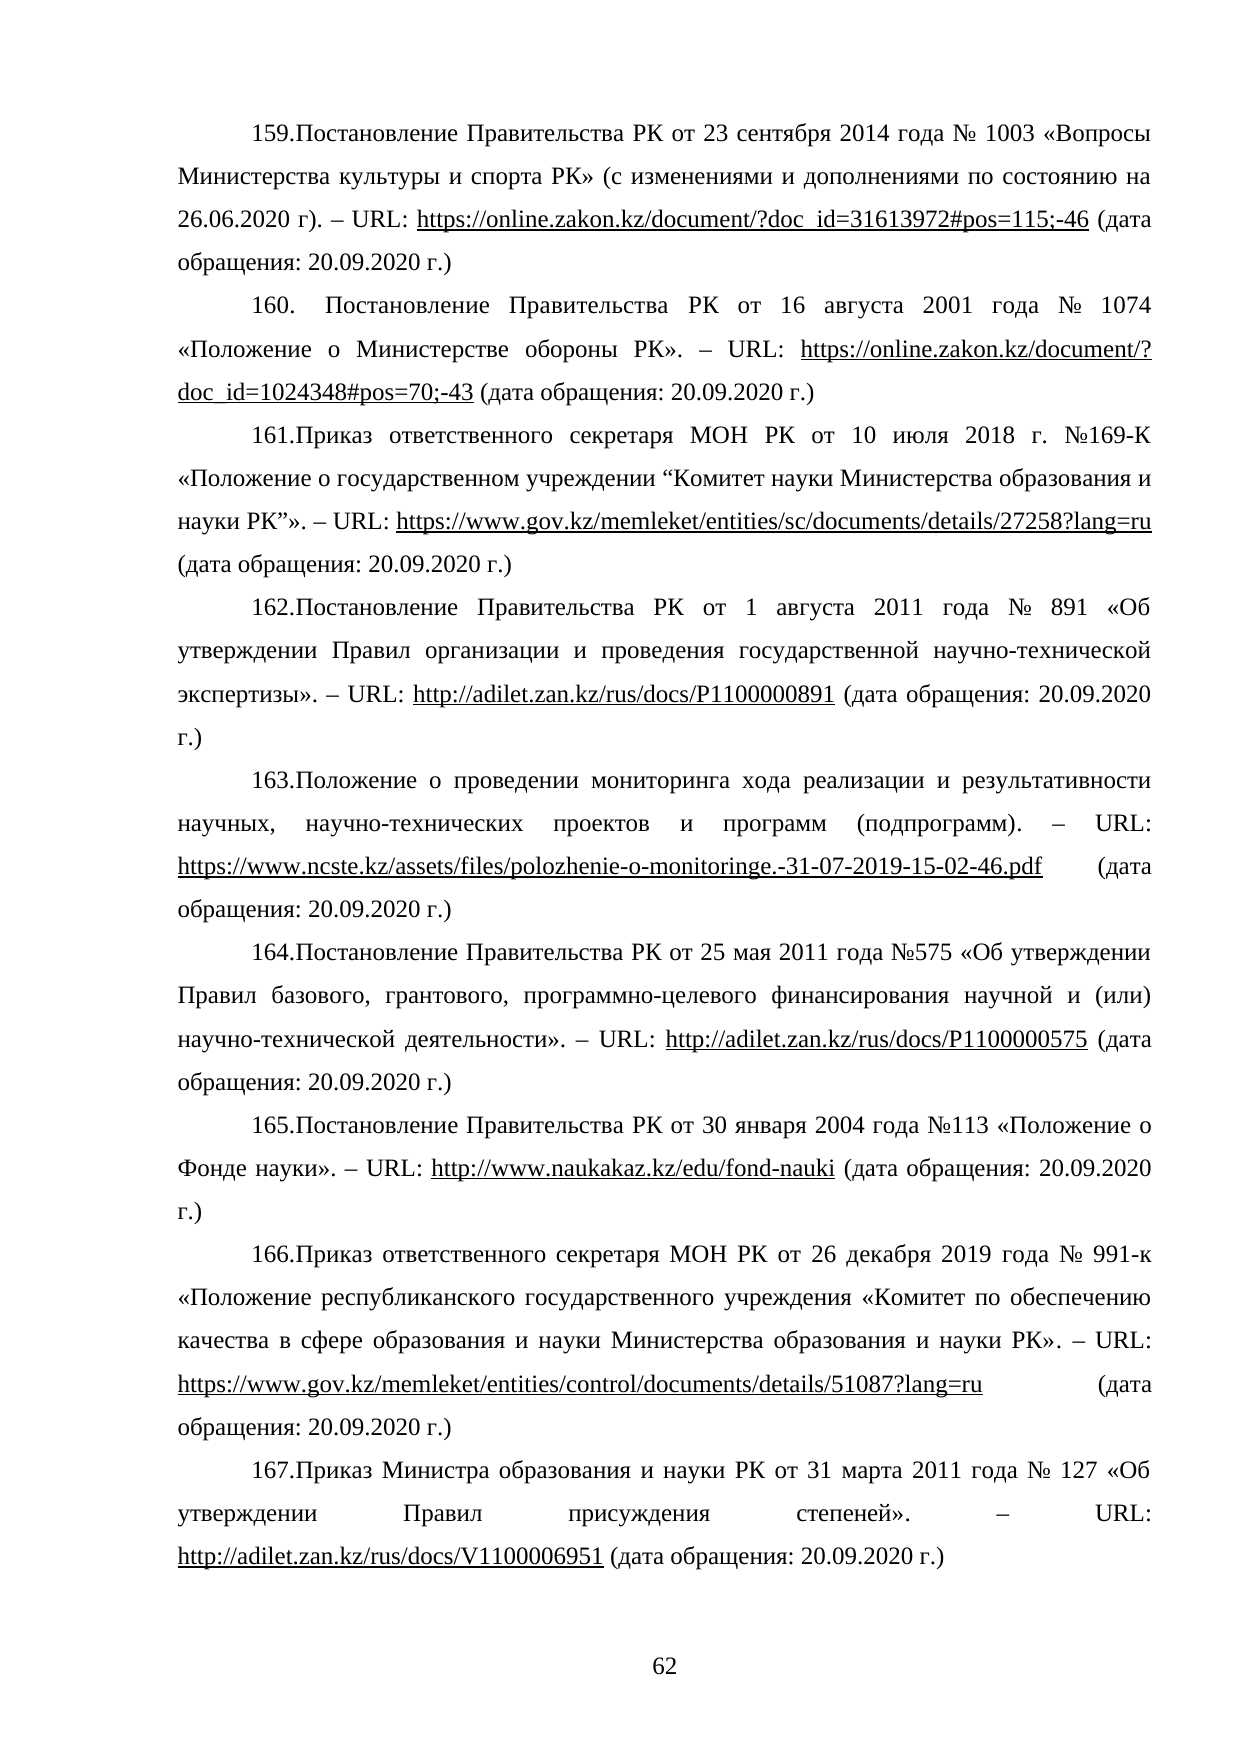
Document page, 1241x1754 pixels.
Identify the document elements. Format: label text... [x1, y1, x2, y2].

list Постановление Правительства РК от 25 мая 2011 года №575 «Об утверждении Правил базового, грантового, программно-целевого финансирования научной и (или) научно-технической деятельности». – URL: http://adilet.zan.kz/rus/docs/P1100000575 (дата обращения: 20.09.2020 г.) [177, 937, 1152, 1096]
list Приказ ответственного секретаря МОН РК от 10 июля 2018 г. №169-К «Положение о государственном учреждении “Комитет науки Министерства образования и науки РК”». – URL: https://www.gov.kz/memleket/entities/sc/documents/details/27258?lang=ru (дата обращения: 20.09.2020 г.) [177, 420, 1152, 578]
list Постановление Правительства РК от 1 августа 2011 года № 891 «Об утверждении Правил организации и проведения государственной научно-технической экспертизы». – URL: http://adilet.zan.kz/rus/docs/P1100000891 (дата обращения: 20.09.2020 г.) [177, 592, 1152, 751]
list Приказ ответственного секретаря МОН РК от 26 декабря 2019 года № 991-к «Положение республиканского государственного учреждения «Комитет по обеспечению качества в сфере образования и науки Министерства образования и науки РК». – URL: https://www.gov.kz/memleket/entities/control/documents/details/51087?lang=ru (дата обращения: 20.09.2020 г.) [177, 1239, 1152, 1441]
list Положение о проведении мониторинга хода реализации и результативности научных, научно-технических проектов и программ (подпрограмм). – URL: https://www.ncste.kz/assets/files/polozhenie-o-monitoringe.-31-07-2019-15-02-46.pdf (дата обращения: 20.09.2020 г.) [177, 765, 1152, 923]
list Постановление Правительства РК от 30 января 2004 года №113 «Положение о Фонде науки». – URL: http://www.naukakaz.kz/edu/fond-nauki (дата обращения: 20.09.2020 г.) [177, 1110, 1152, 1225]
list Постановление Правительства РК от 16 августа 2001 года № 1074 «Положение о Министерстве обороны РК». – URL: https://online.zakon.kz/document/?doc_id=1024348#pos=70;-43 (дата обращения: 20.09.2020 г.) [177, 291, 1152, 406]
list Постановление Правительства РК от 23 сентября 2014 года № 1003 «Вопросы Министерства культуры и спорта РК» (с изменениями и дополнениями по состоянию на 26.06.2020 г). – URL: https://online.zakon.kz/document/?doc_id=31613972#pos=115;-46 (дата обращения: 20.09.2020 г.) [177, 118, 1152, 276]
list Приказ Министра образования и науки РК от 31 марта 2011 года № 127 «Об утверждении Правил присуждения степеней». – URL: http://adilet.zan.kz/rus/docs/V1100006951 (дата обращения: 20.09.2020 г.) [177, 1455, 1152, 1570]
